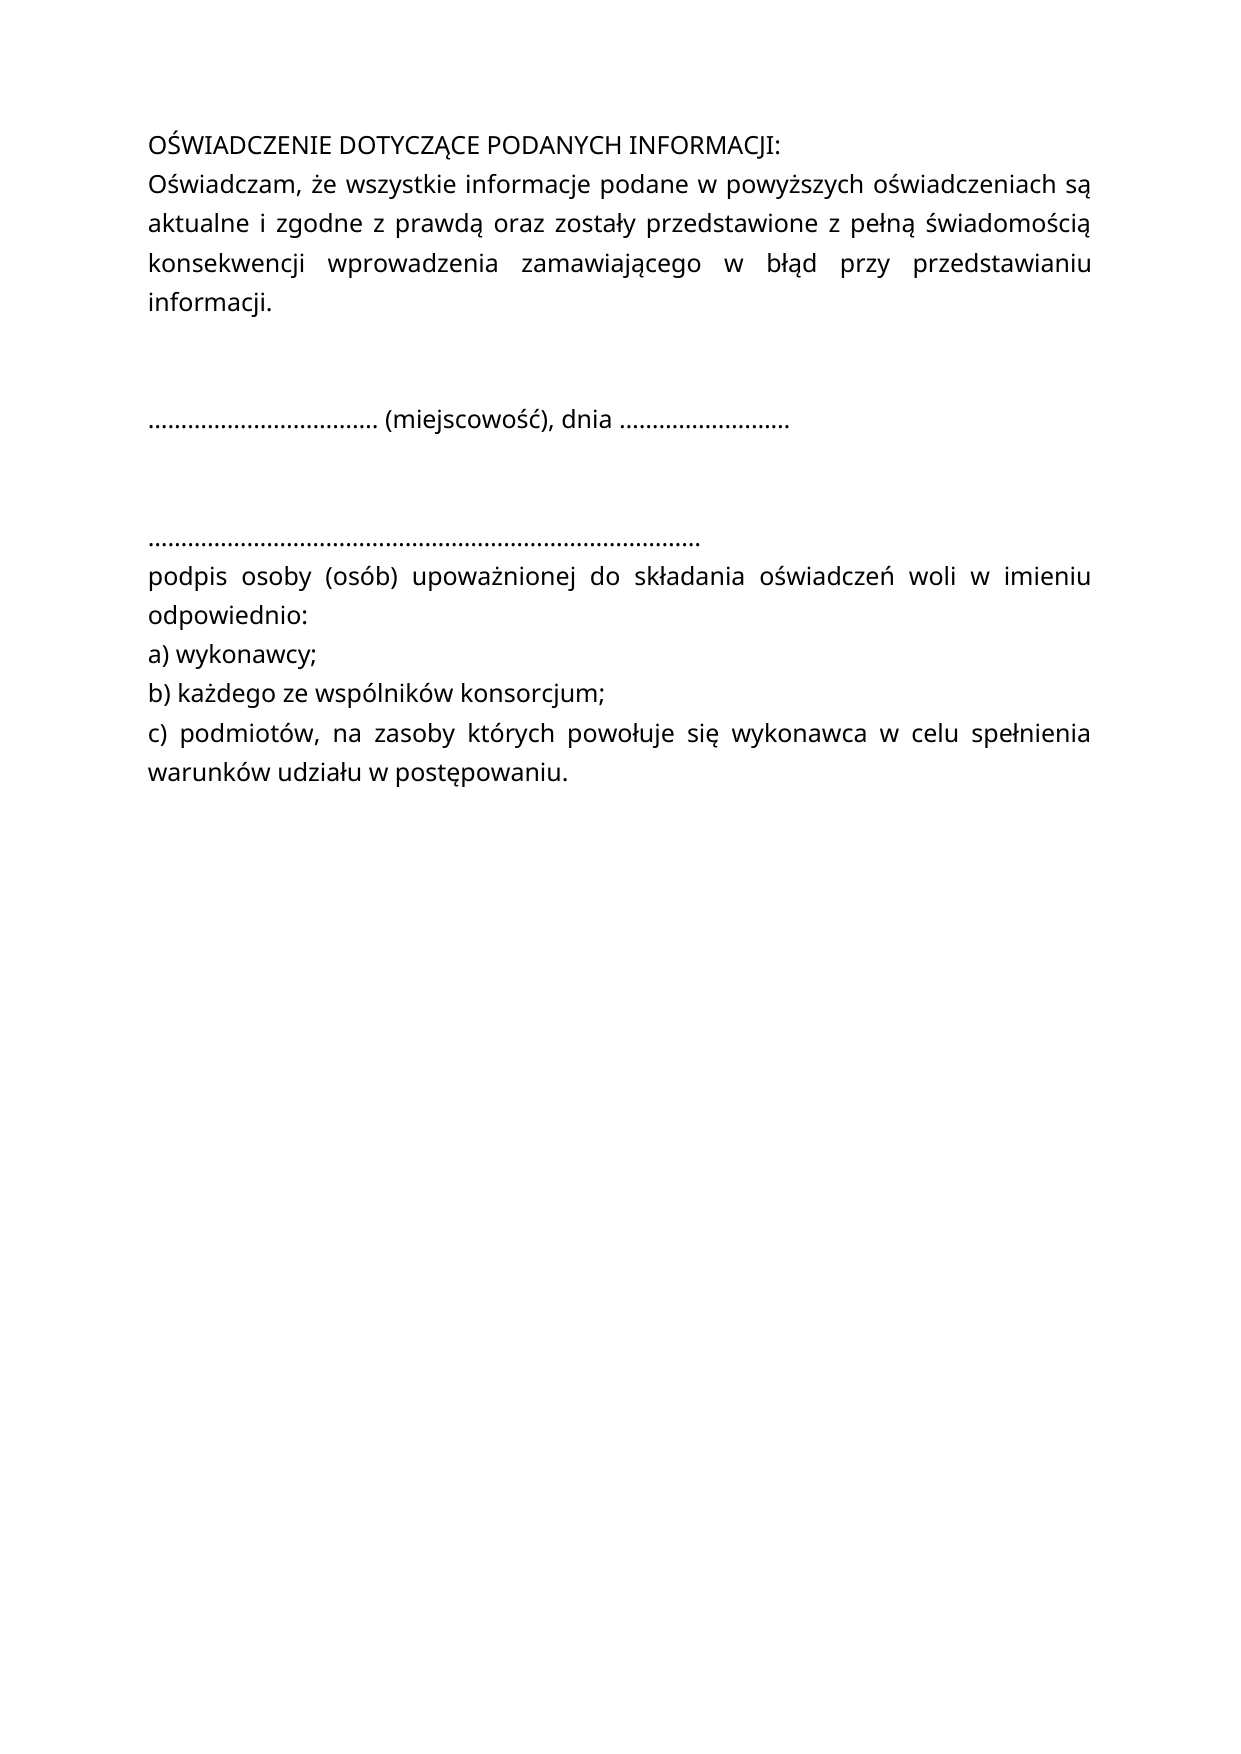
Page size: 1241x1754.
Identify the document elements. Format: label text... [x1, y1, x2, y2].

list …………….………………. (miejscowość), dnia …………….….…… [148, 402, 1093, 436]
list OŚWIADCZENIE DOTYCZĄCE PODANYCH INFORMACJI: [148, 128, 1093, 162]
list c) podmiotów, na zasoby których powołuje się wykonawca w celu spełnienia warunków udziału w postępowaniu. [148, 715, 1093, 788]
list Oświadczam, że wszystkie informacje podane w powyższych oświadczeniach są aktualne i zgodne z prawdą oraz zostały przedstawione z pełną świadomością konsekwencji wprowadzenia zamawiającego w błąd przy przedstawianiu informacji. [148, 167, 1093, 318]
list ………………………………………………………………………… [148, 519, 1093, 553]
list a) wykonawcy; [148, 637, 1093, 671]
list podpis osoby (osób) upoważnionej do składania oświadczeń woli w imieniu odpowiednio: [148, 559, 1093, 632]
list b) każdego ze wspólników konsorcjum; [148, 676, 1093, 710]
